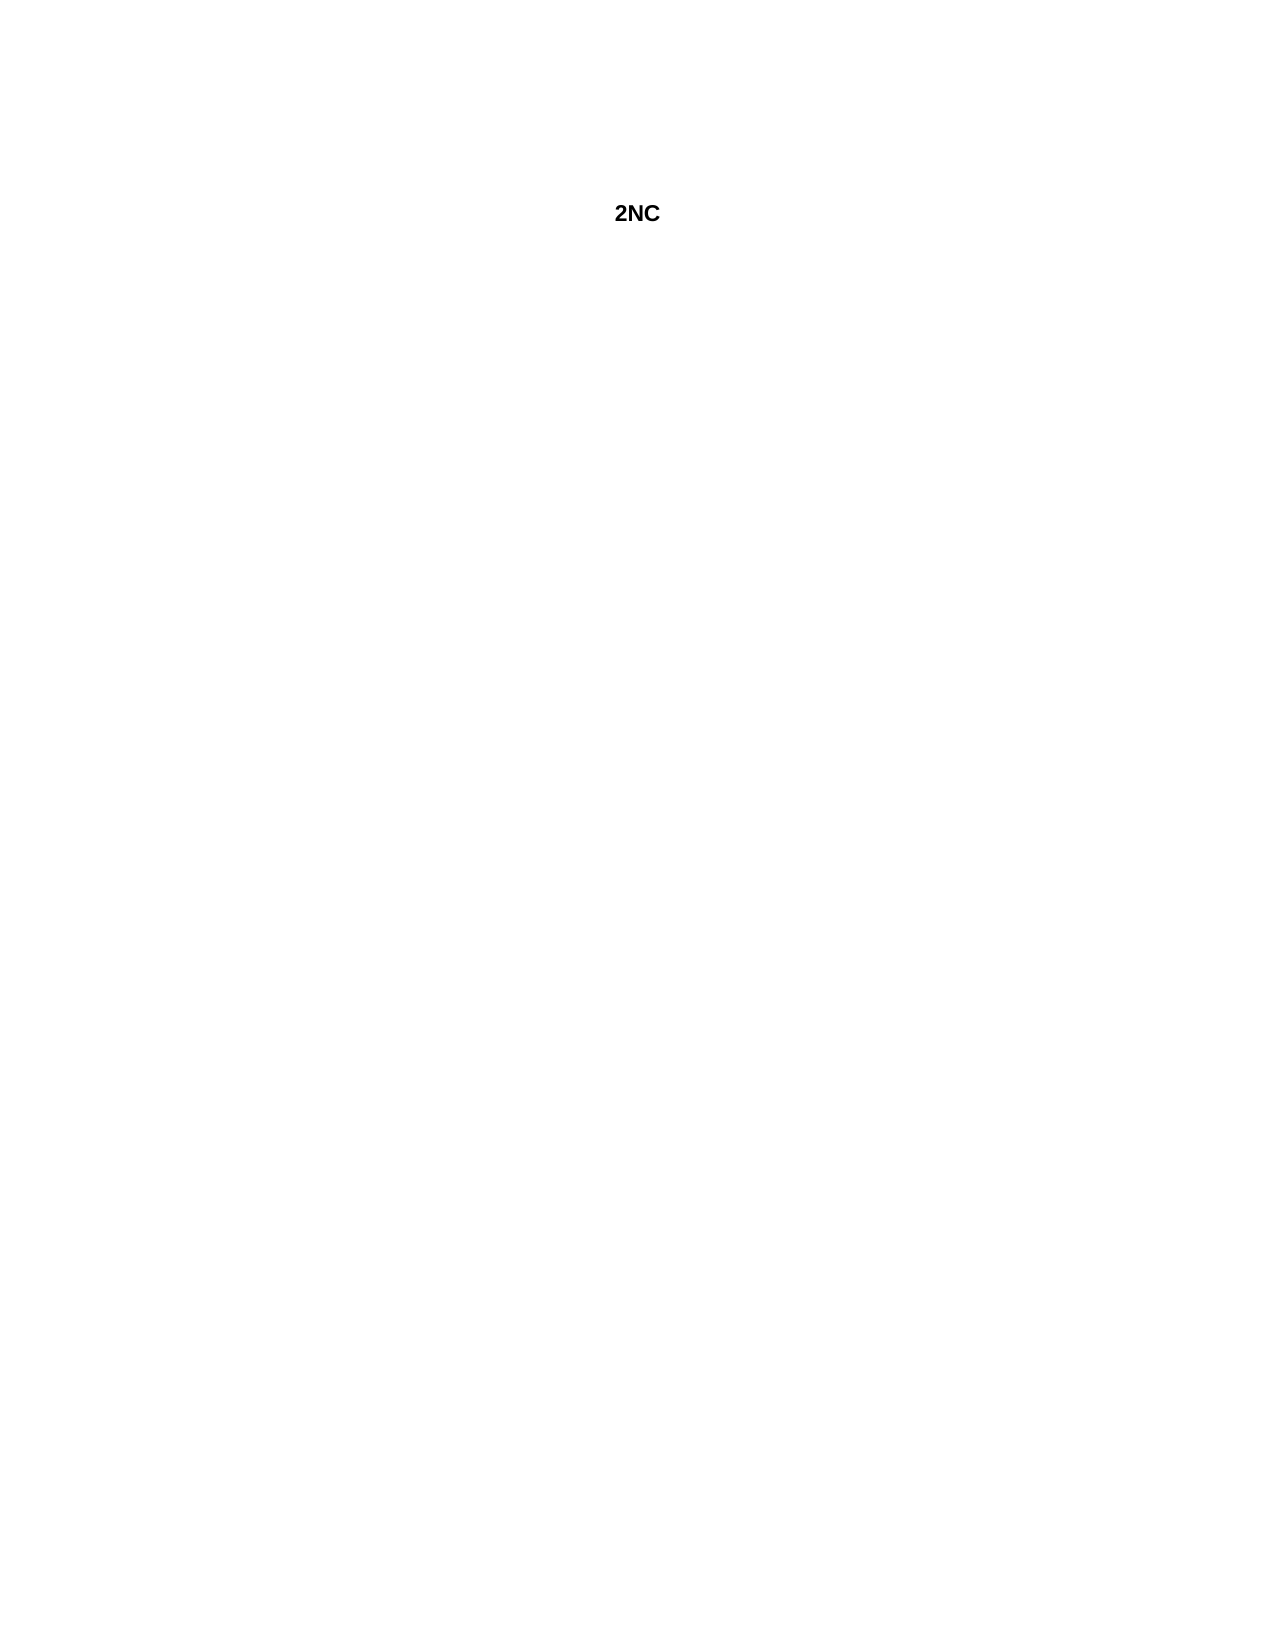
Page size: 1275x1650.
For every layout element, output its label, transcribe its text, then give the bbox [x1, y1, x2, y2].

subtitle 2nc [187, 200, 1087, 226]
